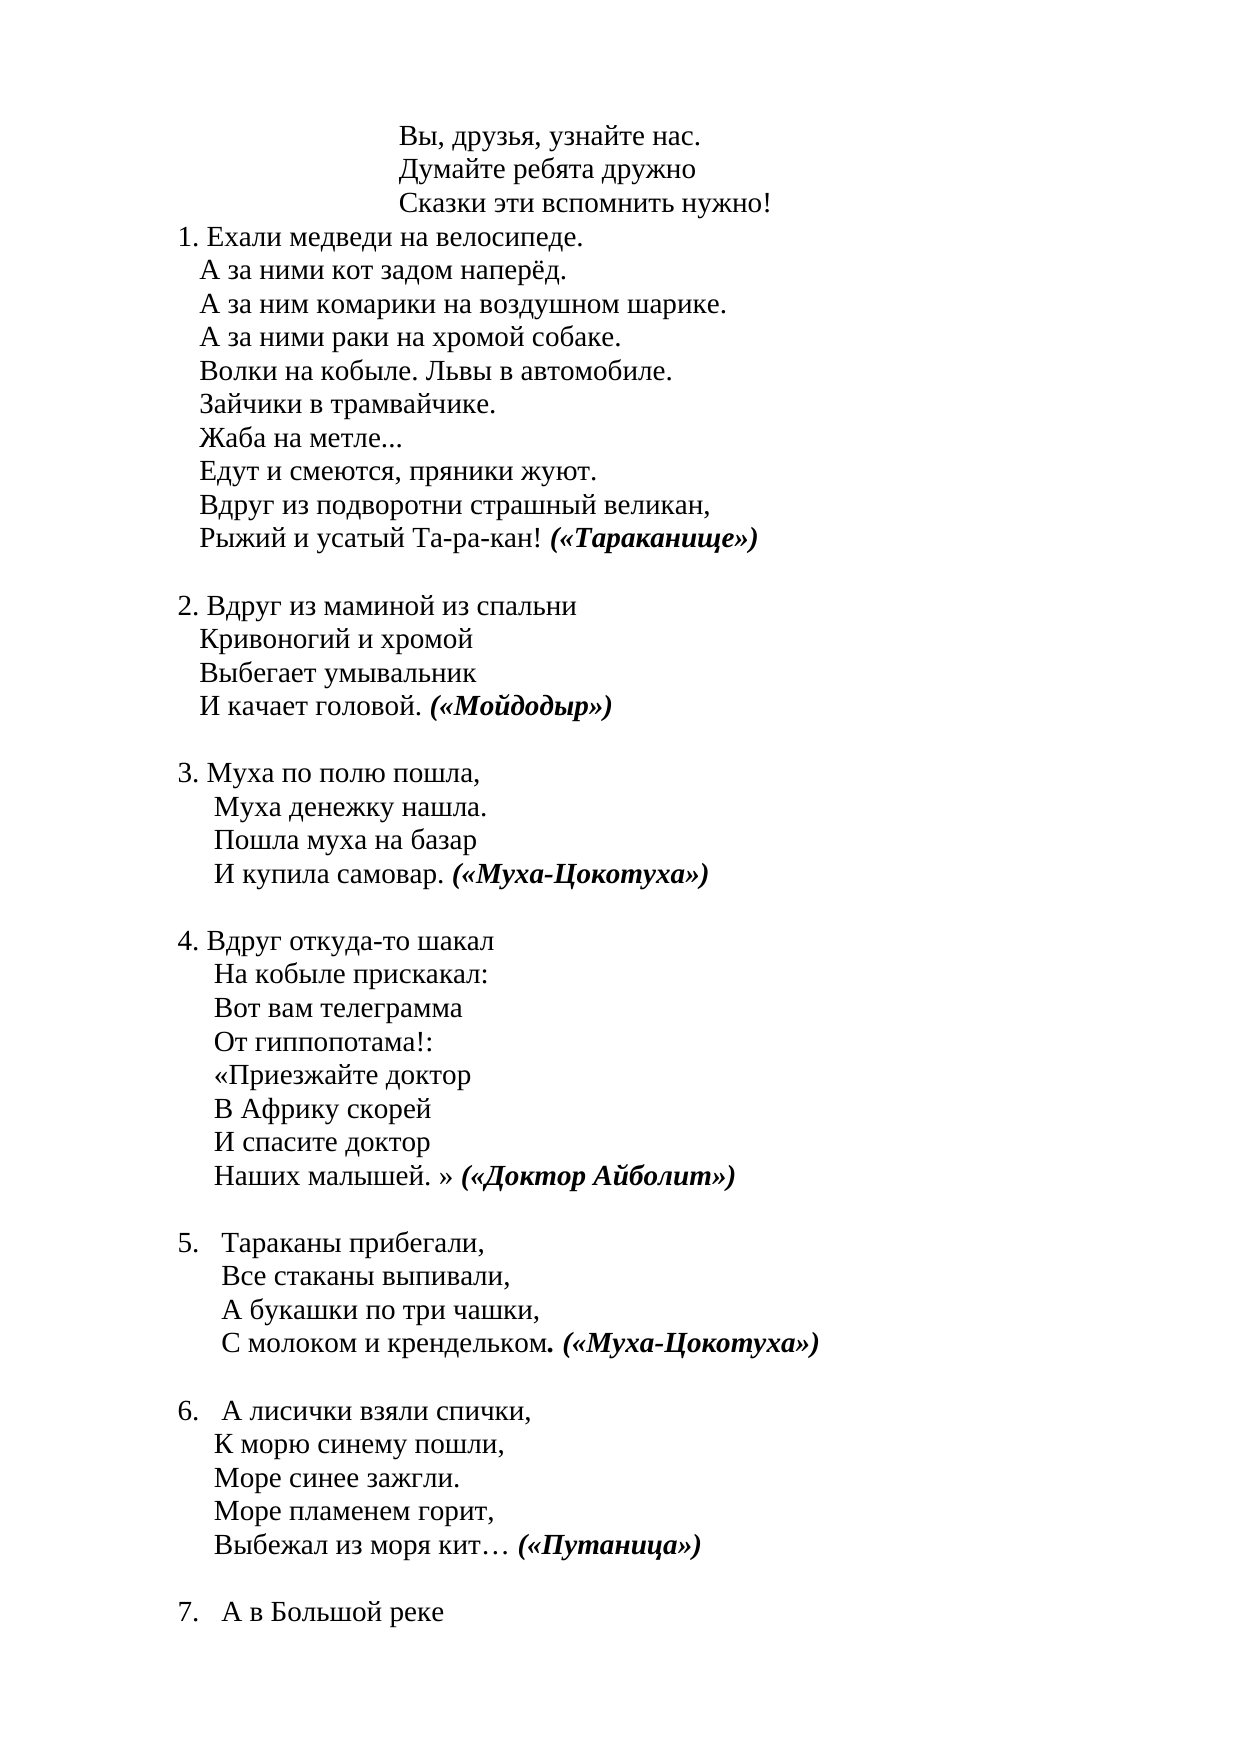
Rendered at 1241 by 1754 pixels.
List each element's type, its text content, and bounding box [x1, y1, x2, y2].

text И купила самовар. («Муха-Цокотуха») [177, 856, 1152, 889]
text От гиппопотама!: [177, 1024, 1152, 1057]
text В Африку скорей [177, 1091, 1152, 1124]
text 4. Вдруг откуда-то шакал [177, 923, 1152, 957]
text Думайте ребята дружно [398, 152, 1152, 185]
text И качает головой. («Мойдодыр») [177, 688, 1152, 722]
text Кривоногий и хромой [177, 621, 1152, 655]
text Рыжий и усатый Та-ра-кан! («Тараканище») [177, 521, 1152, 554]
text Вы, друзья, узнайте нас. [398, 118, 1152, 152]
text Муха денежку нашла. [177, 789, 1152, 822]
text К морю синему пошли, [177, 1426, 1152, 1460]
text Наших малышей. » («Доктор Айболит») [177, 1158, 1152, 1191]
text Выбежал из моря кит… («Путаница») [177, 1527, 1152, 1560]
text Едут и смеются, пряники жуют. [177, 453, 1152, 487]
text Выбегает умывальник [177, 655, 1152, 688]
text А букашки по три чашки, [177, 1292, 1152, 1326]
text 1. Ехали медведи на велосипеде. [177, 219, 1152, 252]
text А за ними раки на хромой собаке. [177, 319, 1152, 353]
text 6. А лисички взяли спички, [177, 1393, 1152, 1426]
text С молоком и крендельком. («Муха-Цокотуха») [177, 1326, 1152, 1359]
text А за ними кот задом наперёд. [177, 252, 1152, 286]
text Жаба на метле... [177, 420, 1152, 453]
text А за ним комарики на воздушном шарике. [177, 286, 1152, 319]
text На кобыле прискакал: [177, 957, 1152, 990]
text Сказки эти вспомнить нужно! [398, 185, 1152, 219]
text 5. Тараканы прибегали, [177, 1225, 1152, 1258]
text И спасите доктор [177, 1124, 1152, 1158]
text 2. Вдруг из маминой из спальни [177, 588, 1152, 621]
text Волки на кобыле. Львы в автомобиле. [177, 353, 1152, 386]
text «Приезжайте доктор [177, 1057, 1152, 1091]
text 7. А в Большой реке [177, 1594, 1152, 1627]
text Зайчики в трамвайчике. [177, 386, 1152, 420]
text Вдруг из подворотни страшный великан, [177, 487, 1152, 521]
text Море пламенем горит, [177, 1493, 1152, 1527]
text Вот вам телеграмма [177, 990, 1152, 1024]
text Море синее зажгли. [177, 1460, 1152, 1493]
text Пошла муха на базар [177, 822, 1152, 856]
text Все стаканы выпивали, [177, 1258, 1152, 1292]
text 3. Муха по полю пошла, [177, 755, 1152, 789]
